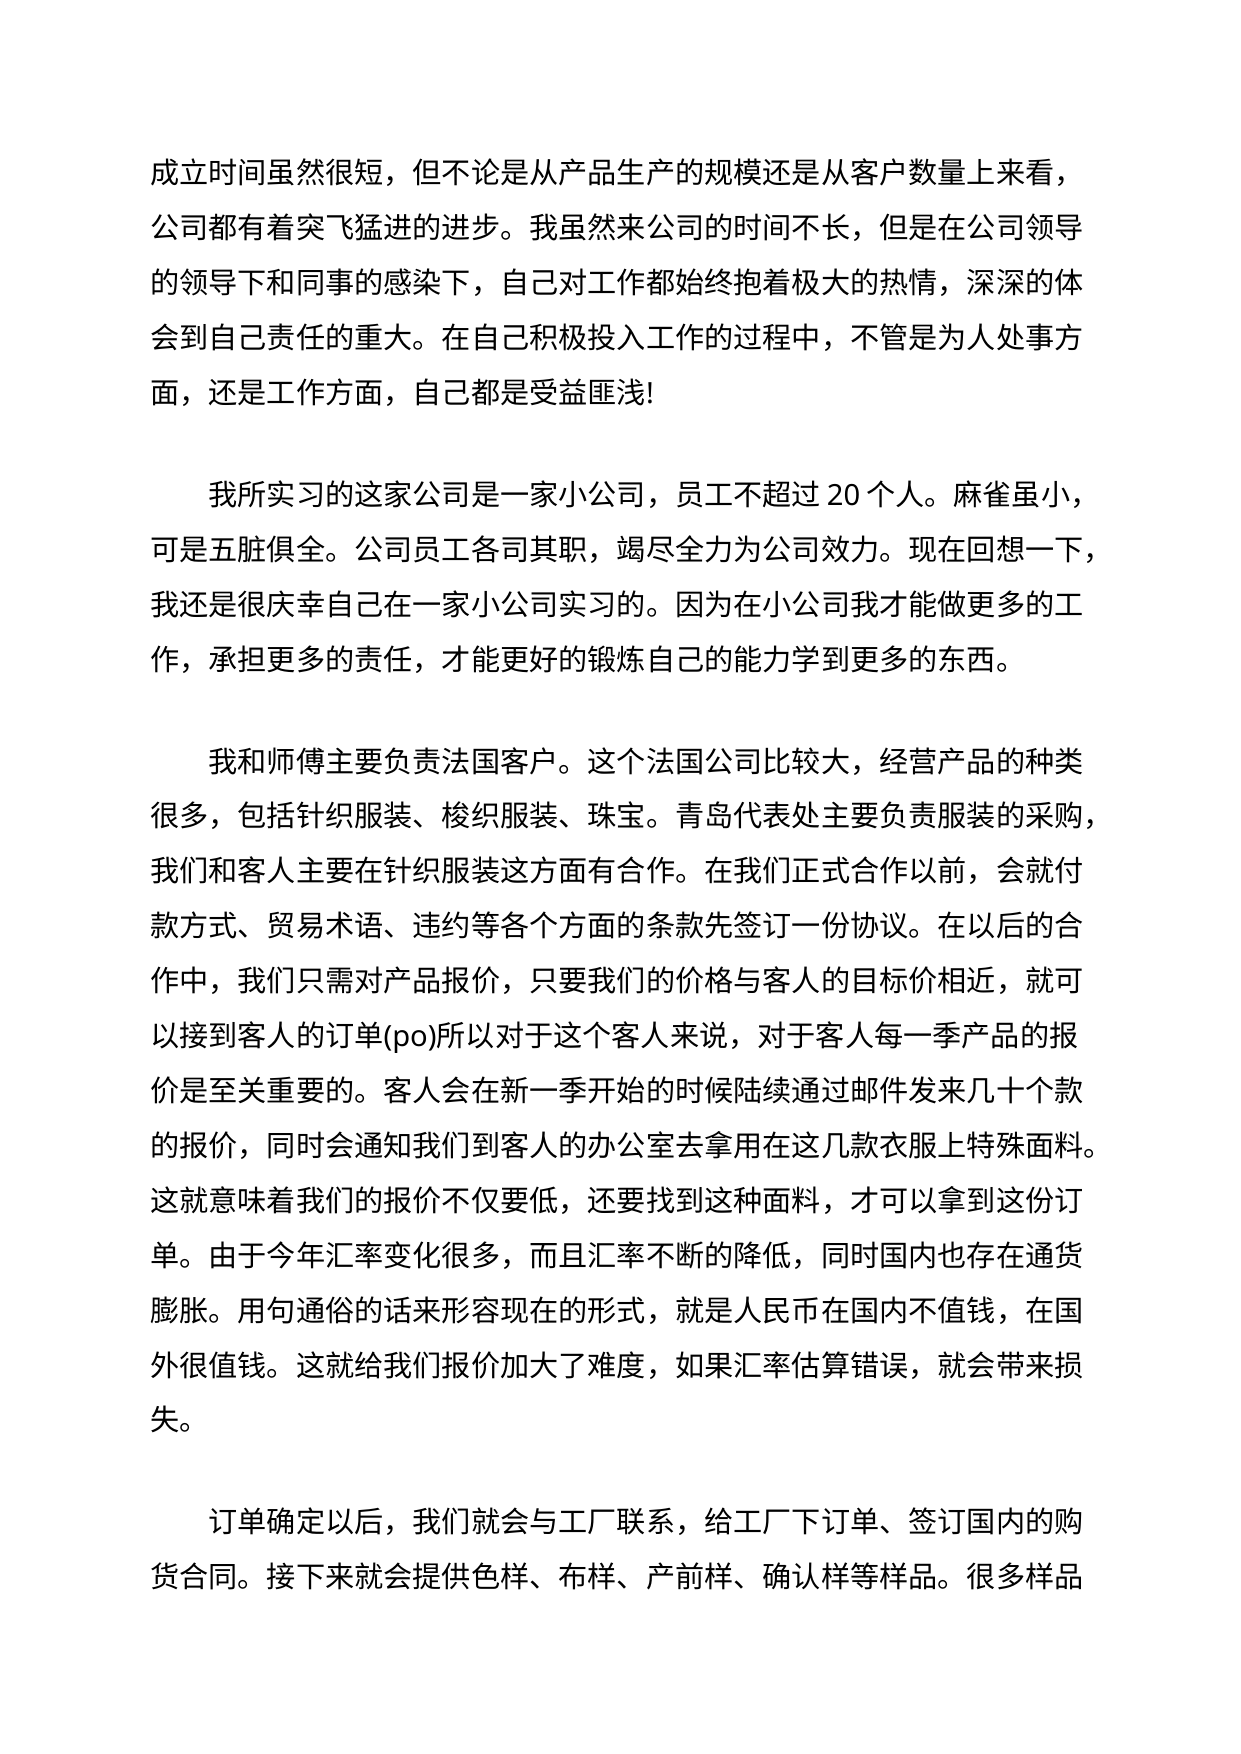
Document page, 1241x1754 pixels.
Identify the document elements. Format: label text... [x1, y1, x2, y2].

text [150, 1499, 1090, 1596]
text 我所实习的这家公司是一家小公司，员工不超过20个人。麻雀虽小，可是五脏俱全。公司员工各司其职，竭尽全力为公司效力。现在回想一下，我还是很庆幸自己在一家小公司实习的。因为在小公司我才能做更多的工作，承担更多的责任，才能更好的锻炼自己的能力学到更多的东西。 [150, 472, 1090, 679]
text 我和师傅主要负责法国客户。这个法国公司比较大，经营产品的种类很多，包括针织服装、梭织服装、珠宝。青岛代表处主要负责服装的采购，我们和客人主要在针织服装这方面有合作。在我们正式合作以前，会就付款方式、贸易术语、违约等各个方面的条款先签订一份协议。在以后的合作中，我们只需对产品报价，只要我们的价格与客人的目标价相近，就可以接到客人的订单(po)所以对于这个客人来说，对于客人每一季产品的报价是至关重要的。客人会在新一季开始的时候陆续通过邮件发来几十个款的报价，同时会通知我们到客人的办公室去拿用在这几款衣服上特殊面料。这就意味着我们的报价不仅要低，还要找到这种面料，才可以拿到这份订单。由于今年汇率变化很多，而且汇率不断的降低，同时国内也存在通货膨胀。用句通俗的话来形容现在的形式，就是人民币在国内不值钱，在国外很值钱。这就给我们报价加大了难度，如果汇率估算错误，就会带来损失。 [150, 738, 1090, 1439]
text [150, 150, 1090, 412]
